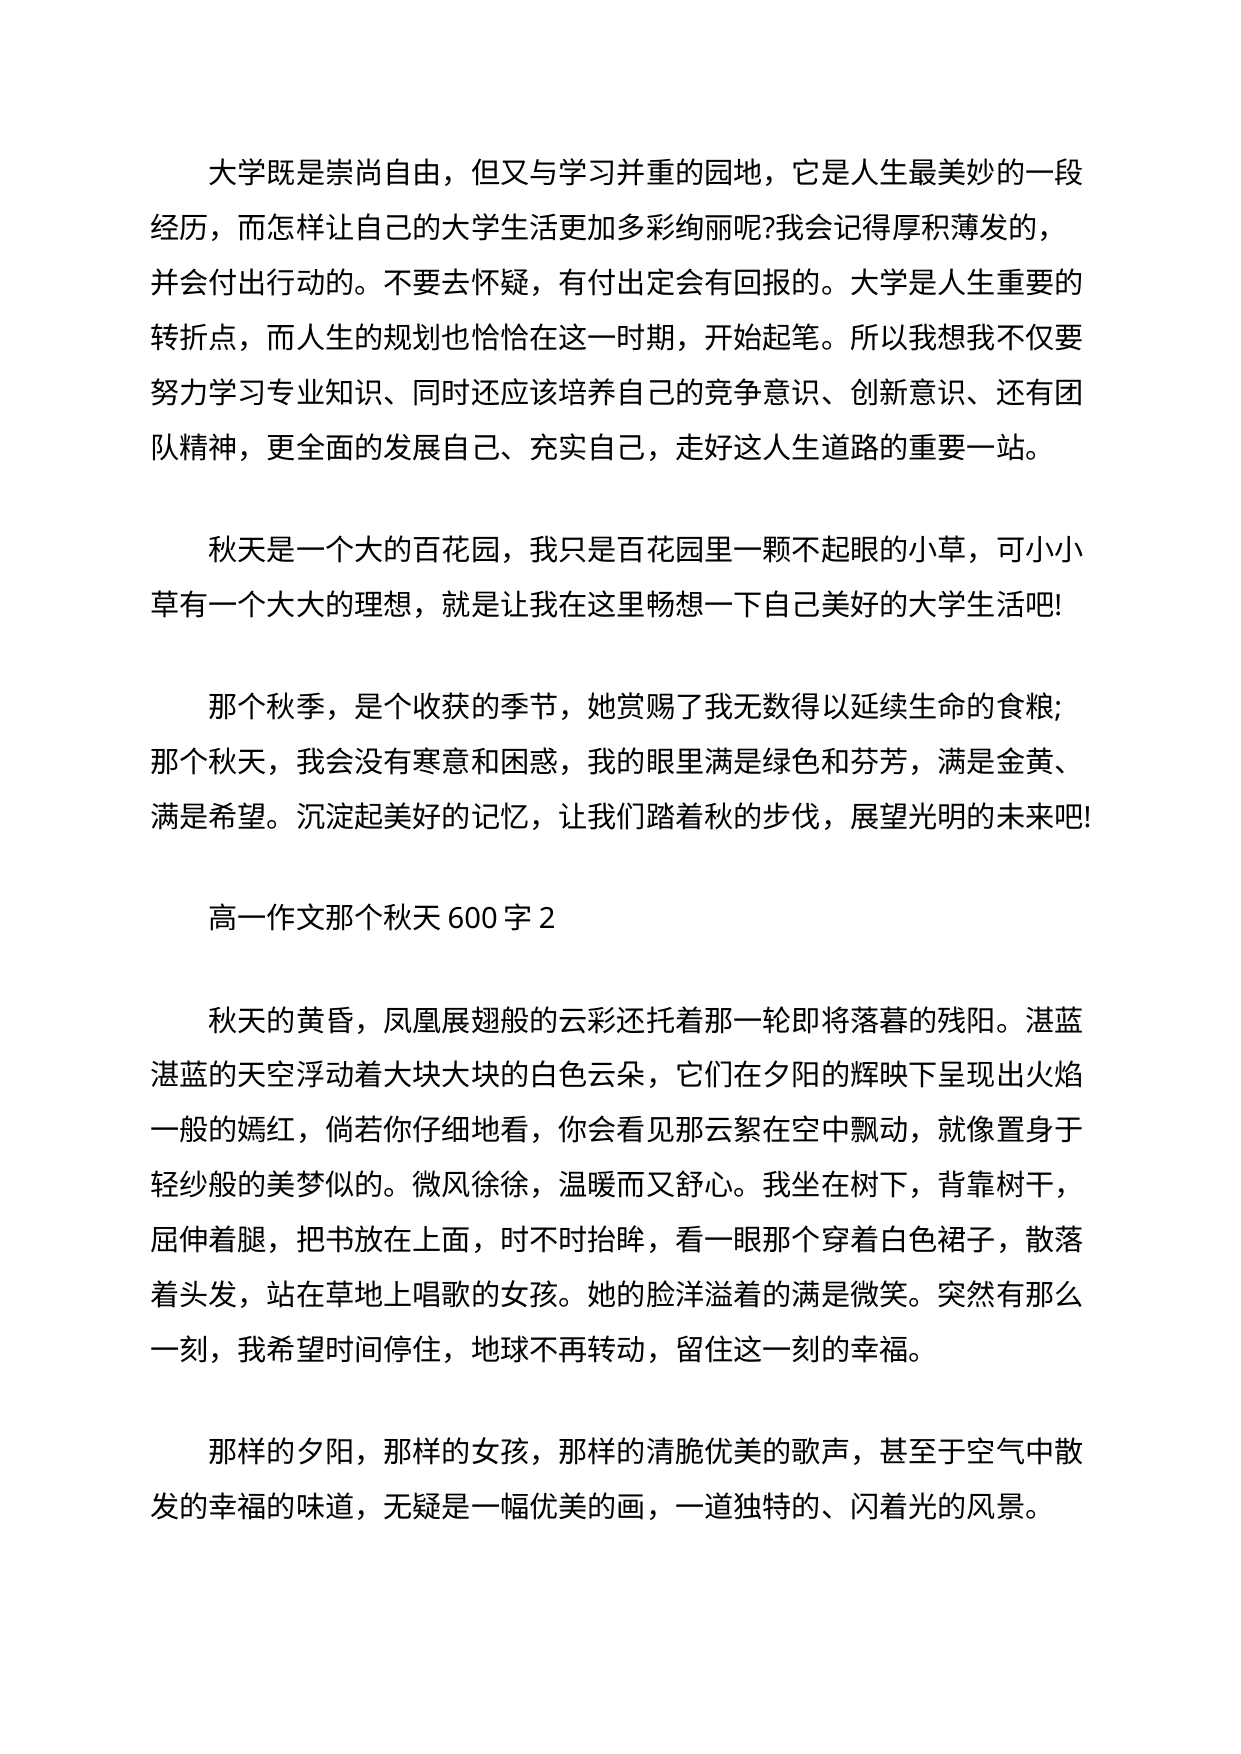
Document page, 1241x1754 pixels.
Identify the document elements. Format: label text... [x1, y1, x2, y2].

text 高一作文那个秋天600字2 [150, 895, 1090, 937]
text 大学既是崇尚自由，但又与学习并重的园地，它是人生最美妙的一段经历，而怎样让自己的大学生活更加多彩绚丽呢?我会记得厚积薄发的，并会付出行动的。不要去怀疑，有付出定会有回报的。大学是人生重要的转折点，而人生的规划也恰恰在这一时期，开始起笔。所以我想我不仅要努力学习专业知识、同时还应该培养自己的竞争意识、创新意识、还有团队精神，更全面的发展自己、充实自己，走好这人生道路的重要一站。 [150, 150, 1090, 467]
text 那个秋季，是个收获的季节，她赏赐了我无数得以延续生命的食粮;那个秋天，我会没有寒意和困惑，我的眼里满是绿色和芬芳，满是金黄、满是希望。沉淀起美好的记忆，让我们踏着秋的步伐，展望光明的未来吧! [150, 683, 1090, 836]
text 那样的夕阳，那样的女孩，那样的清脆优美的歌声，甚至于空气中散发的幸福的味道，无疑是一幅优美的画，一道独特的、闪着光的风景。 [150, 1428, 1090, 1525]
text 秋天的黄昏，凤凰展翅般的云彩还托着那一轮即将落暮的残阳。湛蓝湛蓝的天空浮动着大块大块的白色云朵，它们在夕阳的辉映下呈现出火焰一般的嫣红，倘若你仔细地看，你会看见那云絮在空中飘动，就像置身于轻纱般的美梦似的。微风徐徐，温暖而又舒心。我坐在树下，背靠树干，屈伸着腿，把书放在上面，时不时抬眸，看一眼那个穿着白色裙子，散落着头发，站在草地上唱歌的女孩。她的脸洋溢着的满是微笑。突然有那么一刻，我希望时间停住，地球不再转动，留住这一刻的幸福。 [150, 997, 1090, 1369]
text 秋天是一个大的百花园，我只是百花园里一颗不起眼的小草，可小小草有一个大大的理想，就是让我在这里畅想一下自己美好的大学生活吧! [150, 526, 1090, 624]
